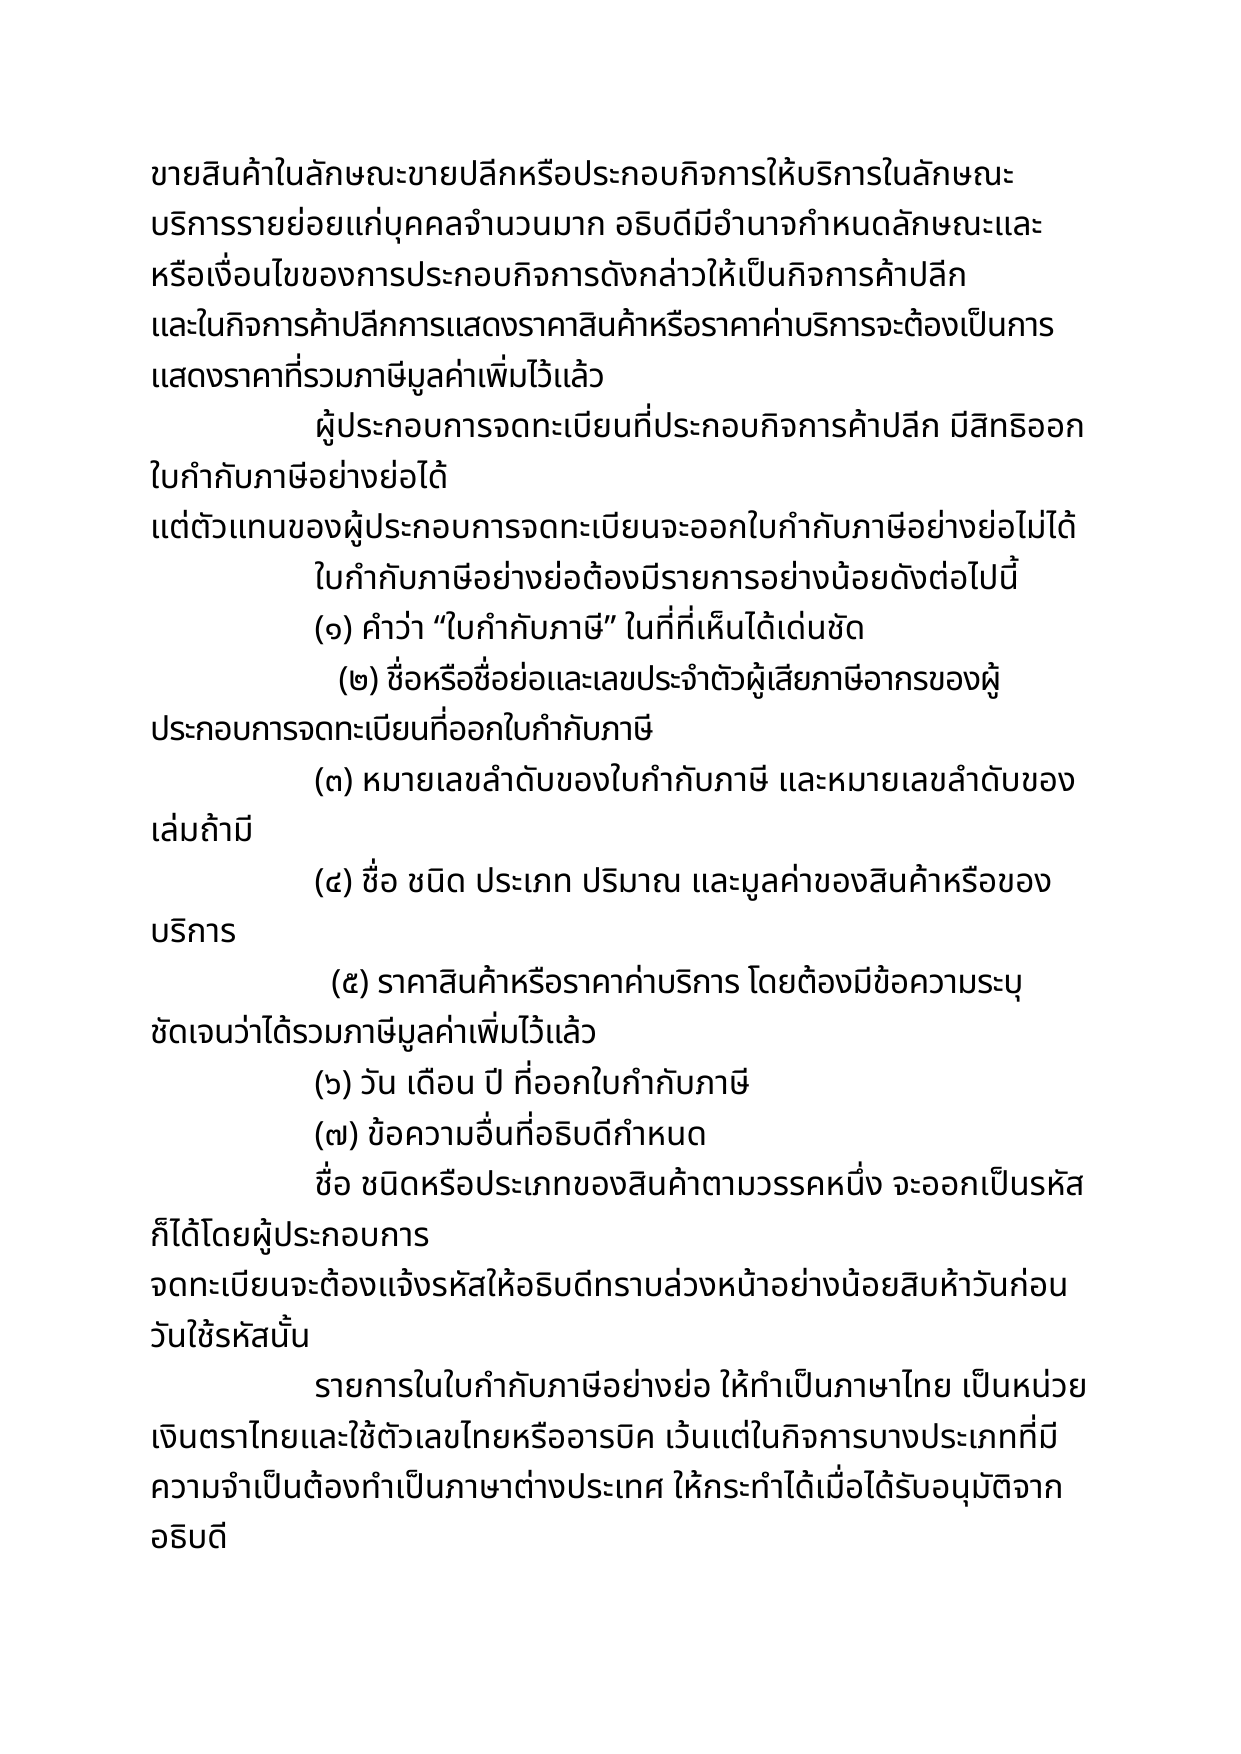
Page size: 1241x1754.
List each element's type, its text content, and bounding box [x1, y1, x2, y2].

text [150, 150, 1090, 402]
text (๑) คำว่า “ใบกำกับภาษี” ในที่ที่เห็นได้เด่นชัด [150, 604, 1090, 655]
text (๓) หมายเลขลำดับของใบกำกับภาษี และหมายเลขลำดับของเล่มถ้ามี [150, 756, 1090, 857]
text (๗) ข้อความอื่นที่อธิบดีกำหนด [150, 1109, 1090, 1160]
text รายการในใบกำกับภาษีอย่างย่อ ให้ทำเป็นภาษาไทย เป็นหน่วยเงินตราไทยและใช้ตัวเลขไทยหรืออารบิค เว้นแต่ในกิจการบางประเภทที่มีความจำเป็นต้องทำเป็นภาษาต่างประเทศ ให้กระทำได้เมื่อได้รับอนุมัติจากอธิบดี [150, 1362, 1090, 1564]
text (๕) ราคาสินค้าหรือราคาค่าบริการ โดยต้องมีข้อความระบุชัดเจนว่าได้รวมภาษีมูลค่าเพิ่มไว้แล้ว [150, 958, 1090, 1059]
text (๒) ชื่อหรือชื่อย่อและเลขประจำตัวผู้เสียภาษีอากรของผู้ประกอบการจดทะเบียนที่ออกใบกำกับภาษี [150, 655, 1090, 756]
text (๖) วัน เดือน ปี ที่ออกใบกำกับภาษี [150, 1059, 1090, 1109]
text (๔) ชื่อ ชนิด ประเภท ปริมาณ และมูลค่าของสินค้าหรือของบริการ [150, 857, 1090, 958]
text ชื่อ ชนิดหรือประเภทของสินค้าตามวรรคหนึ่ง จะออกเป็นรหัสก็ได้โดยผู้ประกอบการ จดทะเบียนจะต้องแจ้งรหัสให้อธิบดีทราบล่วงหน้าอย่างน้อยสิบห้าวันก่อนวันใช้รหัสนั้น [150, 1160, 1090, 1362]
text ใบกำกับภาษีอย่างย่อต้องมีรายการอย่างน้อยดังต่อไปนี้ [150, 553, 1090, 604]
text ผู้ประกอบการจดทะเบียนที่ประกอบกิจการค้าปลีก มีสิทธิออกใบกำกับภาษีอย่างย่อได้ แต่ตัวแทนของผู้ประกอบการจดทะเบียนจะออกใบกำกับภาษีอย่างย่อไม่ได้ [150, 402, 1090, 553]
